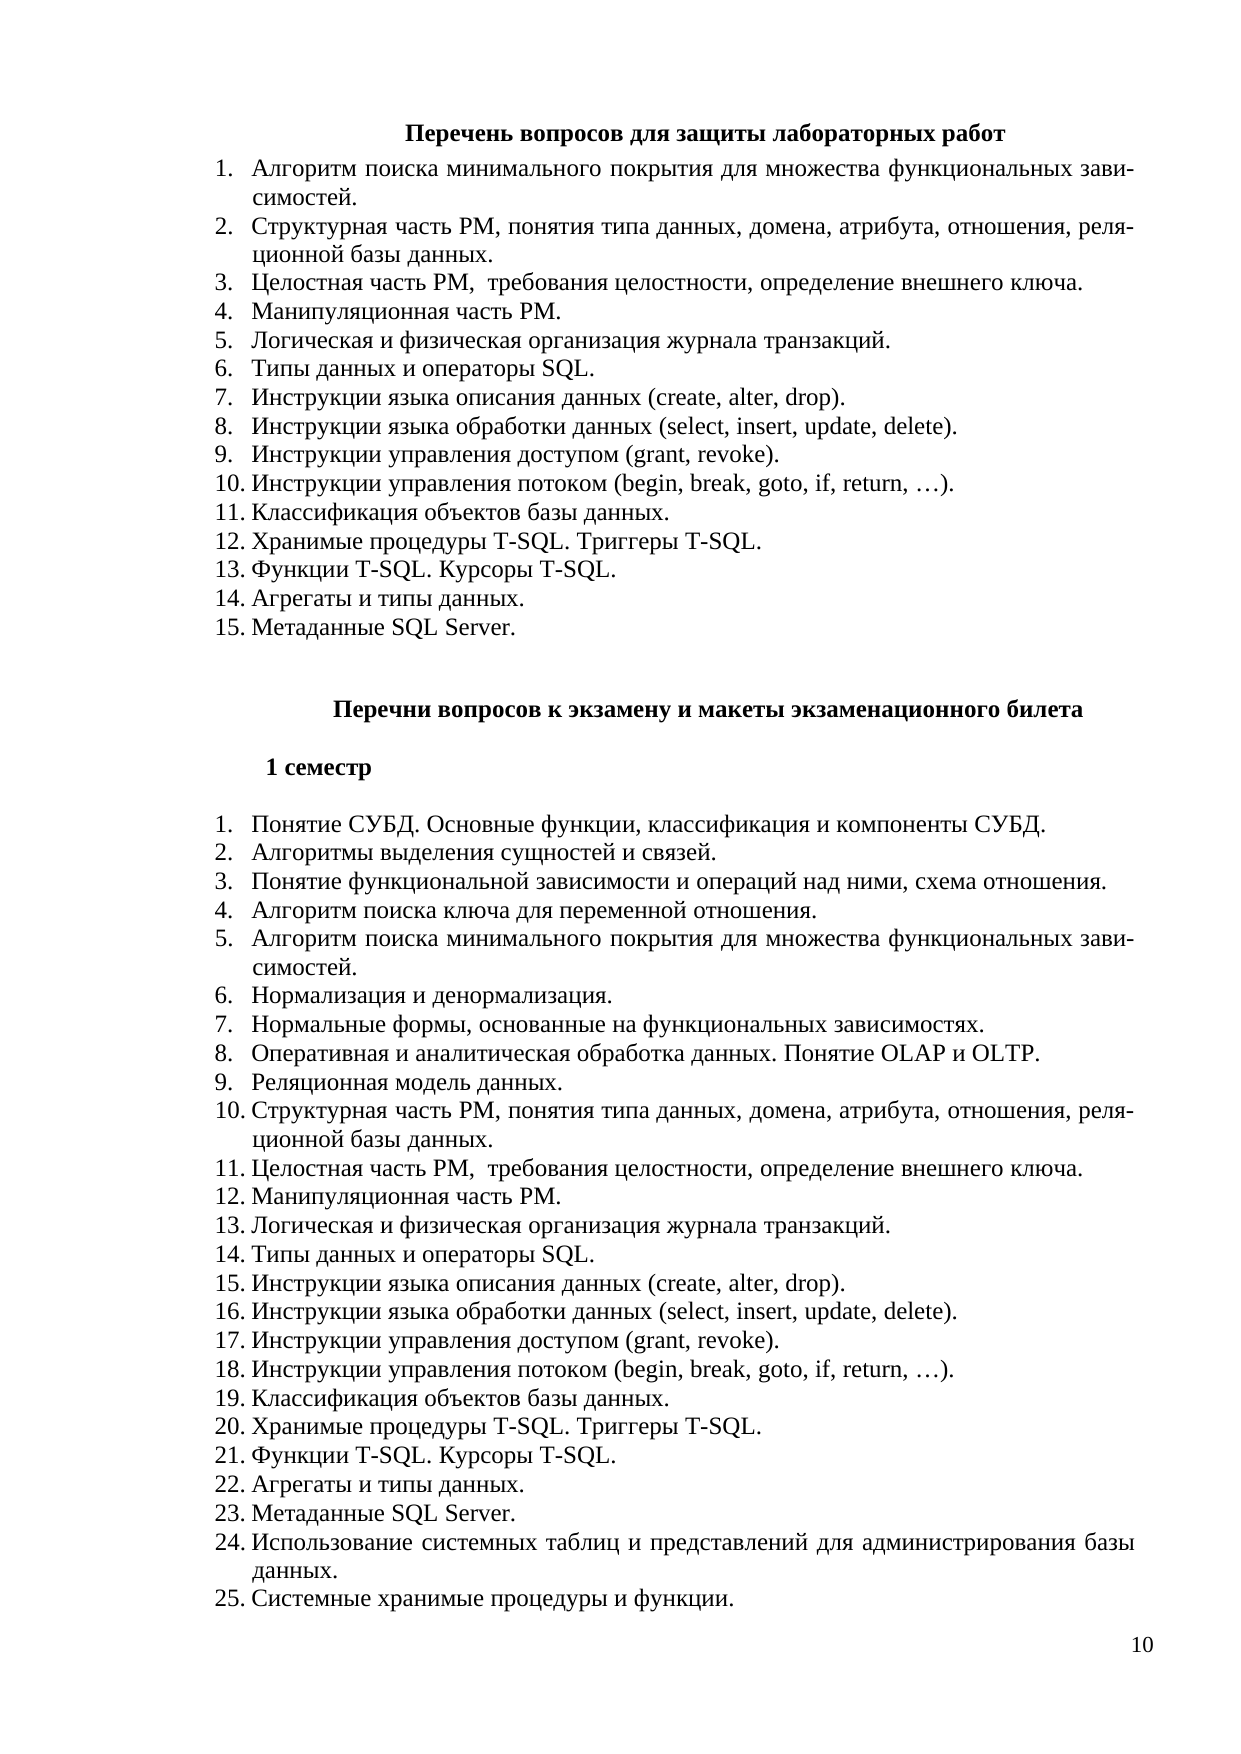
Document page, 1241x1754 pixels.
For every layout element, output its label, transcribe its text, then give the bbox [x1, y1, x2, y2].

list Метаданные SQL Server. [214, 613, 1176, 641]
list Хранимые процедуры T-SQL. Триггеры T-SQL. [214, 526, 1176, 555]
list Инструкции языка обработки данных (select, insert, update, delete). [214, 411, 1176, 440]
list Инструкции языка описания данных (create, alter, drop). [214, 382, 1176, 411]
list Агрегаты и типы данных. [214, 1469, 1176, 1498]
list Инструкции управления потоком (begin, break, goto, if, return, …). [214, 469, 1176, 497]
list Функции T-SQL. Курсоры T-SQL. [214, 555, 1176, 584]
list Реляционная модель данных. [214, 1067, 1176, 1096]
list Инструкции языка описания данных (create, alter, drop). [214, 1268, 1176, 1297]
list Системные хранимые процедуры и функции. [214, 1584, 1176, 1613]
list Использование системных таблиц и представлений для администрирования базы данных. [214, 1527, 1138, 1584]
list Хранимые процедуры T-SQL. Триггеры T-SQL. [214, 1412, 1176, 1440]
list Манипуляционная часть РМ. [214, 297, 1176, 325]
list Классификация объектов базы данных. [214, 1383, 1176, 1412]
list Целостная часть РМ, требования целостности, определение внешнего ключа. [214, 1153, 1176, 1182]
list Агрегаты и типы данных. [214, 584, 1176, 613]
subtitle Перечень вопросов для защиты лабораторных работ [405, 118, 1176, 147]
list Инструкции управления потоком (begin, break, goto, if, return, …). [214, 1354, 1176, 1383]
list Оперативная и аналитическая обработка данных. Понятие OLAP и OLTP. [214, 1038, 1176, 1067]
list Логическая и физическая организация журнала транзакций. [214, 1211, 1176, 1239]
list Типы данных и операторы SQL. [214, 1239, 1176, 1268]
subtitle Перечни вопросов к экзамену и макеты экзаменационного билета 1 семестр [265, 694, 1086, 781]
list Понятие СУБД. Основные функции, классификация и компоненты СУБД. [214, 809, 1176, 838]
list Нормальные формы, основанные на функциональных зависимостях. [214, 1009, 1176, 1038]
list Инструкции языка обработки данных (select, insert, update, delete). [214, 1297, 1176, 1325]
list Структурная часть РМ, понятия типа данных, домена, атрибута, отношения, реля- ционной базы данных. [214, 1096, 1138, 1153]
list Алгоритм поиска минимального покрытия для множества функциональных зави- симостей. [214, 153, 1138, 211]
list Алгоритмы выделения сущностей и связей. [214, 838, 1176, 866]
list Метаданные SQL Server. [214, 1498, 1176, 1527]
list Алгоритм поиска минимального покрытия для множества функциональных зави- симостей. [214, 924, 1138, 981]
list Классификация объектов базы данных. [214, 497, 1176, 526]
list Понятие функциональной зависимости и операций над ними, схема отношения. [214, 866, 1176, 895]
list Функции T-SQL. Курсоры T-SQL. [214, 1441, 1176, 1469]
list Инструкции управления доступом (grant, revoke). [214, 440, 1176, 468]
list Целостная часть РМ, требования целостности, определение внешнего ключа. [214, 268, 1176, 297]
list Инструкции управления доступом (grant, revoke). [214, 1326, 1176, 1354]
list Структурная часть РМ, понятия типа данных, домена, атрибута, отношения, реля- ционной базы данных. [214, 211, 1138, 268]
list Нормализация и денормализация. [214, 981, 1176, 1009]
list Манипуляционная часть РМ. [214, 1182, 1176, 1210]
list Логическая и физическая организация журнала транзакций. [214, 325, 1176, 354]
list Алгоритм поиска ключа для переменной отношения. [214, 895, 1176, 924]
list Типы данных и операторы SQL. [214, 354, 1176, 382]
